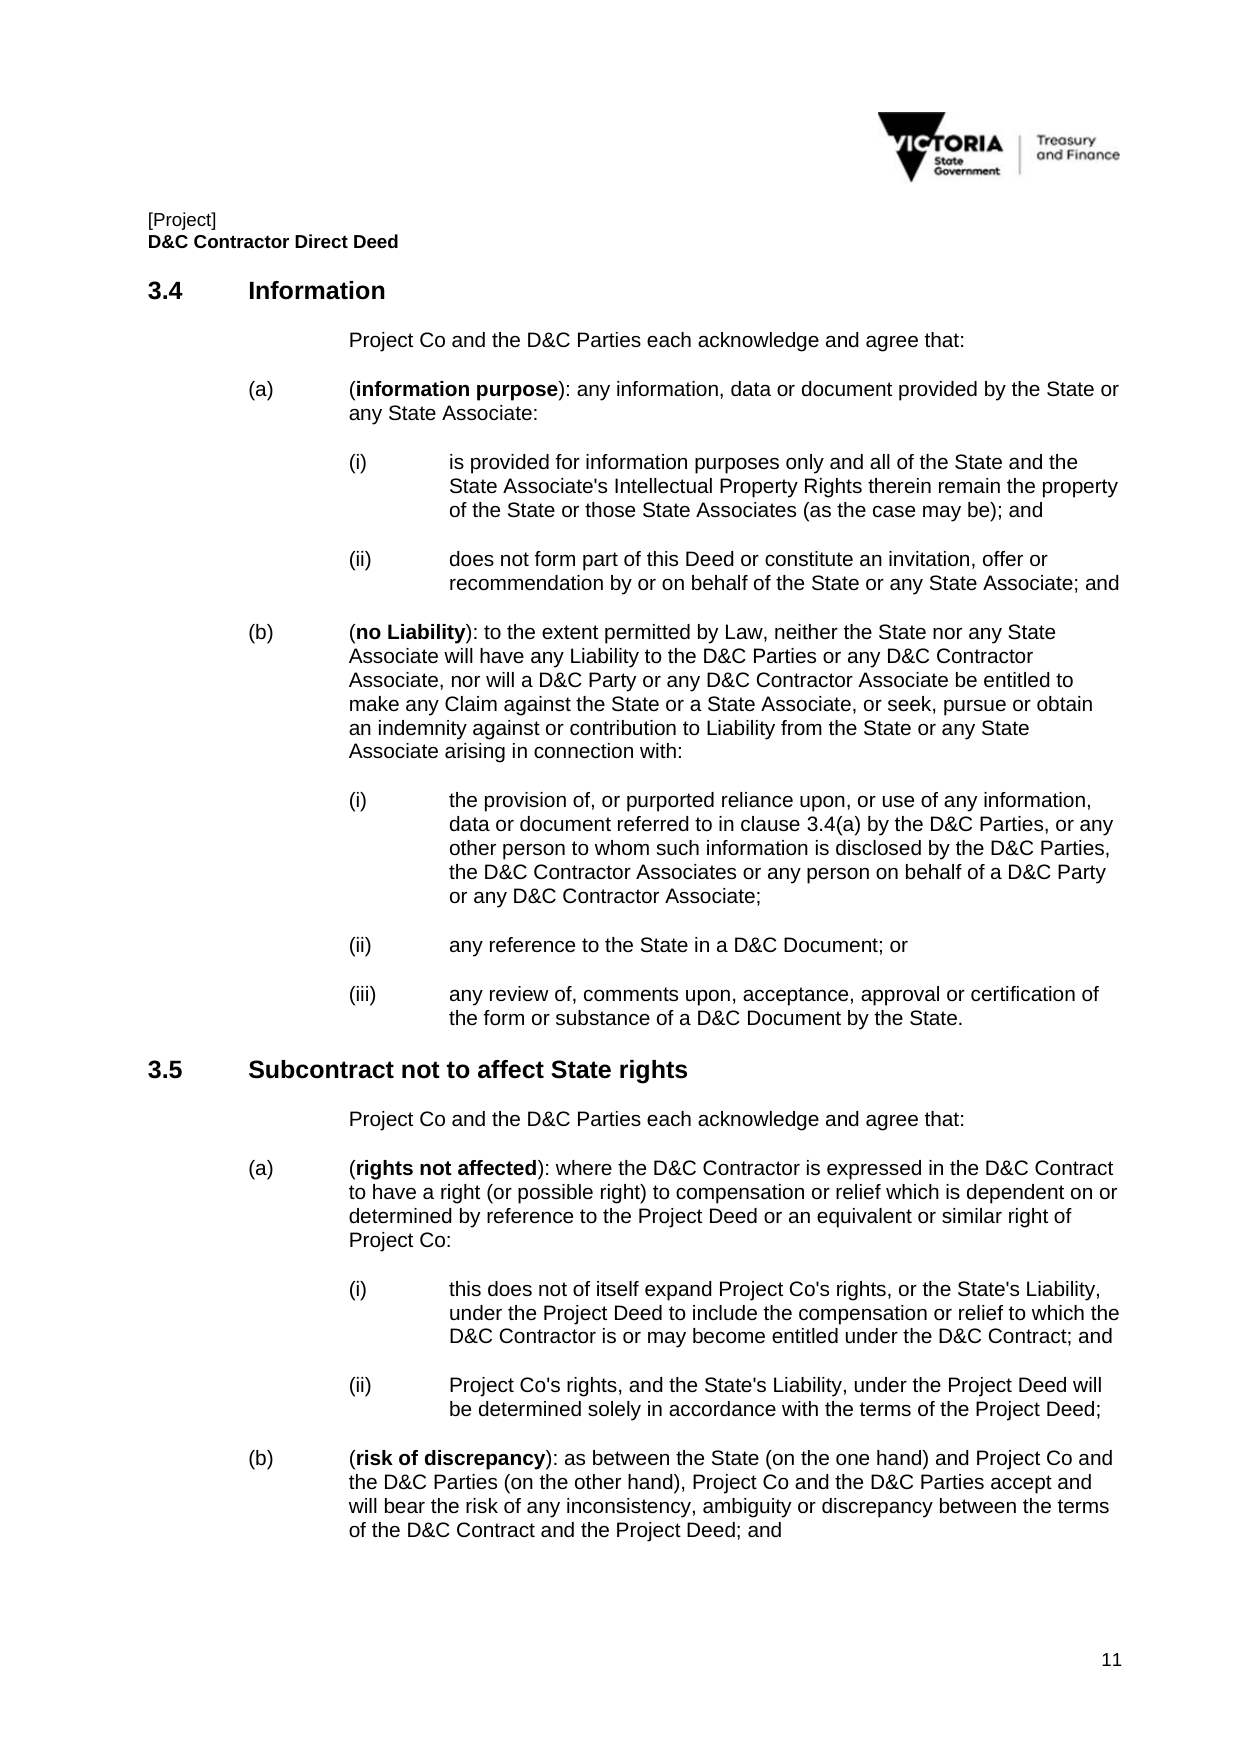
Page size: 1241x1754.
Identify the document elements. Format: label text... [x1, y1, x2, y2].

subtitle does not form part of this Deed or constitute an invitation, offer or recommendation by or on behalf of the State or any State Associate; and [348, 547, 1122, 594]
subtitle (information purpose): any information, data or document provided by the State or any State Associate: [248, 377, 1122, 425]
subtitle is provided for information purposes only and all of the State and the State Associate's Intellectual Property Rights therein remain the property of the State or those State Associates (as the case may be); and [348, 450, 1122, 522]
subtitle the provision of, or purported reliance upon, or use of any information, data or document referred to in clause 3.4(a) by the D&C Parties, or any other person to whom such information is disclosed by the D&C Parties, the D&C Contractor Associates or any person on behalf of a D&C Party or any D&C Contractor Associate; [348, 788, 1122, 908]
subtitle any reference to the State in a D&C Document; or [348, 933, 1122, 957]
subtitle Information [148, 276, 1122, 305]
subtitle Subcontract not to affect State rights [148, 1055, 1122, 1084]
subtitle this does not of itself expand Project Co's rights, or the State's Liability, under the Project Deed to include the compensation or relief to which the D&C Contractor is or may become entitled under the D&C Contract; and [348, 1276, 1122, 1348]
text Project Co and the D&C Parties each acknowledge and agree that: [248, 1107, 1122, 1131]
text Project Co and the D&C Parties each acknowledge and agree that: [248, 328, 1122, 352]
subtitle Project Co's rights, and the State's Liability, under the Project Deed will be determined solely in accordance with the terms of the Project Deed; [348, 1373, 1122, 1421]
subtitle (no Liability): to the extent permitted by Law, neither the State nor any State Associate will have any Liability to the D&C Parties or any D&C Contractor Associate, nor will a D&C Party or any D&C Contractor Associate be entitled to make any Claim against the State or a State Associate, or seek, pursue or obtain an indemnity against or contribution to Liability from the State or any State Associate arising in connection with: [248, 619, 1122, 763]
picture [877, 112, 1120, 184]
subtitle any review of, comments upon, acceptance, approval or certification of the form or substance of a D&C Document by the State. [348, 982, 1122, 1030]
subtitle (rights not affected): where the D&C Contractor is expressed in the D&C Contract to have a right (or possible right) to compensation or relief which is dependent on or determined by reference to the Project Deed or an equivalent or similar right of Project Co: [248, 1156, 1122, 1251]
subtitle (risk of discrepancy): as between the State (on the one hand) and Project Co and the D&C Parties (on the other hand), Project Co and the D&C Parties accept and will bear the risk of any inconsistency, ambiguity or discrepancy between the terms of the D&C Contract and the Project Deed; and [248, 1446, 1122, 1542]
